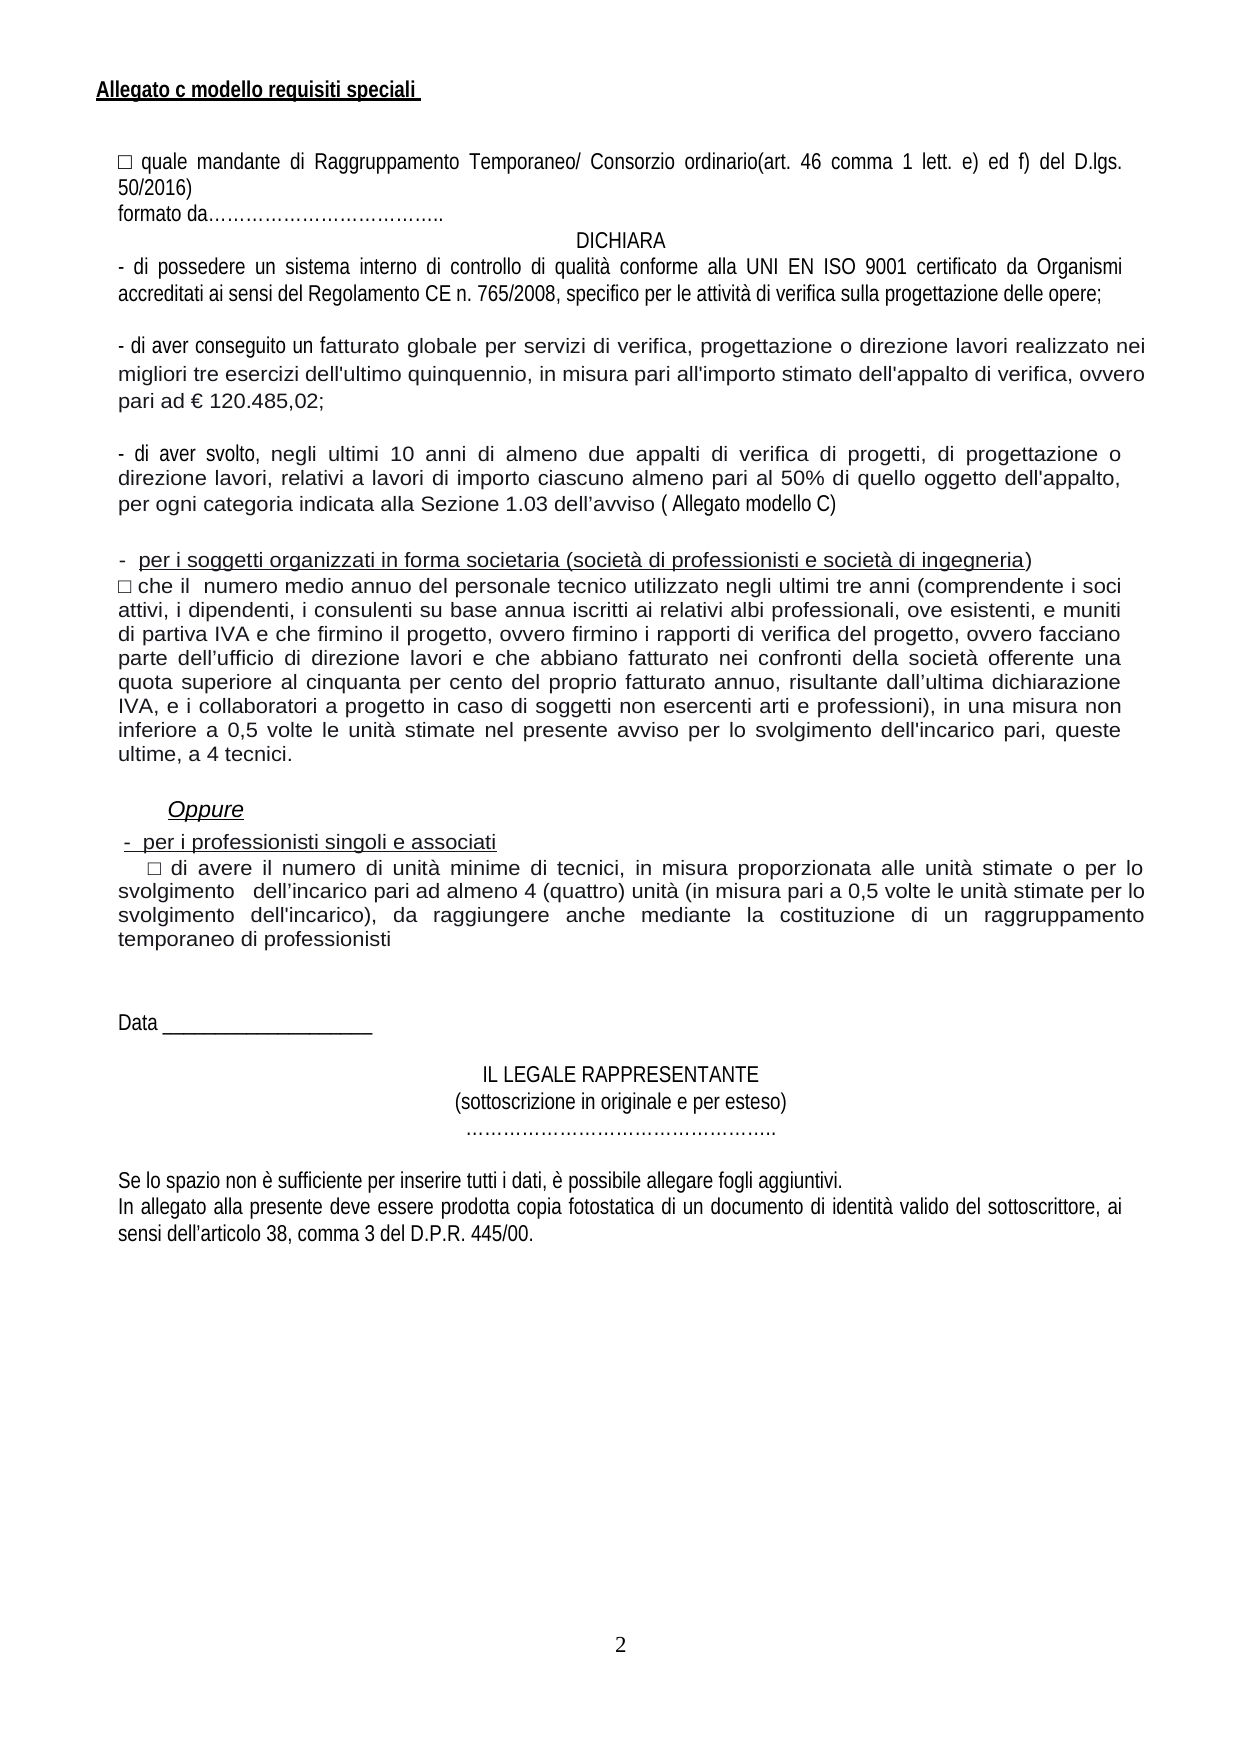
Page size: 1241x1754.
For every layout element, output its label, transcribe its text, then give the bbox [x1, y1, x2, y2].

text (sottoscrizione in originale e per esteso) [118, 1088, 1123, 1114]
text - di aver conseguito un fatturato globale per servizi di verifica, progettazione o direzione lavori realizzato nei migliori tre esercizi dell'ultimo quinquennio, in misura pari all'importo stimato dell'appalto di verifica, ovvero pari ad € 120.485,02; [118, 332, 1146, 413]
text Se lo spazio non è sufficiente per inserire tutti i dati, è possibile allegare fogli aggiuntivi. [118, 1167, 1123, 1193]
text Oppure [167, 793, 1146, 824]
text formato da……………………………….. [118, 200, 1123, 227]
text □ che il numero medio annuo del personale tecnico utilizzato negli ultimi tre anni (comprendente i soci attivi, i dipendenti, i consulenti su base annua iscritti ai relativi albi professionali, ove esistenti, e muniti di partiva IVA e che firmino il progetto, ovvero firmino i rapporti di verifica del progetto, ovvero facciano parte dell’ufficio di direzione lavori e che abbiano fatturato nei confronti della società offerente una quota superiore al cinquanta per cento del proprio fatturato annuo, risultante dall’ultima dichiarazione IVA, e i collaboratori a progetto in caso di soggetti non esercenti arti e professioni), in una misura non inferiore a 0,5 volte le unità stimate nel presente avviso per lo svolgimento dell'incarico pari, queste ultime, a 4 tecnici. [118, 574, 1123, 766]
text Data ____________________ [118, 1009, 1123, 1035]
text □ di avere il numero di unità minime di tecnici, in misura proporzionata alle unità stimate o per lo svolgimento dell’incarico pari ad almeno 4 (quattro) unità (in misura pari a 0,5 volte le unità stimate per lo svolgimento dell'incarico), da raggiungere anche mediante la costituzione di un raggruppamento temporaneo di professionisti [118, 855, 1146, 951]
text - per i soggetti organizzati in forma societaria (società di professionisti e società di ingegneria) [119, 543, 1146, 574]
text - di possedere un sistema interno di controllo di qualità conforme alla UNI EN ISO 9001 certificato da Organismi accreditati ai sensi del Regolamento CE n. 765/2008, specifico per le attività di verifica sulla progettazione delle opere; [118, 253, 1123, 306]
text - per i professionisti singoli e associati [123, 824, 1146, 855]
text - di aver svolto, negli ultimi 10 anni di almeno due appalti di verifica di progetti, di progettazione o direzione lavori, relativi a lavori di importo ciascuno almeno pari al 50% di quello oggetto dell'appalto, per ogni categoria indicata alla Sezione 1.03 dell’avviso ( Allegato modello C) [118, 440, 1123, 516]
text DICHIARA [118, 227, 1123, 253]
text IL LEGALE RAPPRESENTANTE [118, 1061, 1123, 1088]
text In allegato alla presente deve essere prodotta copia fotostatica di un documento di identità valido del sottoscrittore, ai sensi dell’articolo 38, comma 3 del D.P.R. 445/00. [118, 1193, 1123, 1246]
text ………………………………………….. [118, 1114, 1123, 1141]
text □ quale mandante di Raggruppamento Temporaneo/ Consorzio ordinario(art. 46 comma 1 lett. e) ed f) del D.lgs. 50/2016) [118, 148, 1123, 200]
